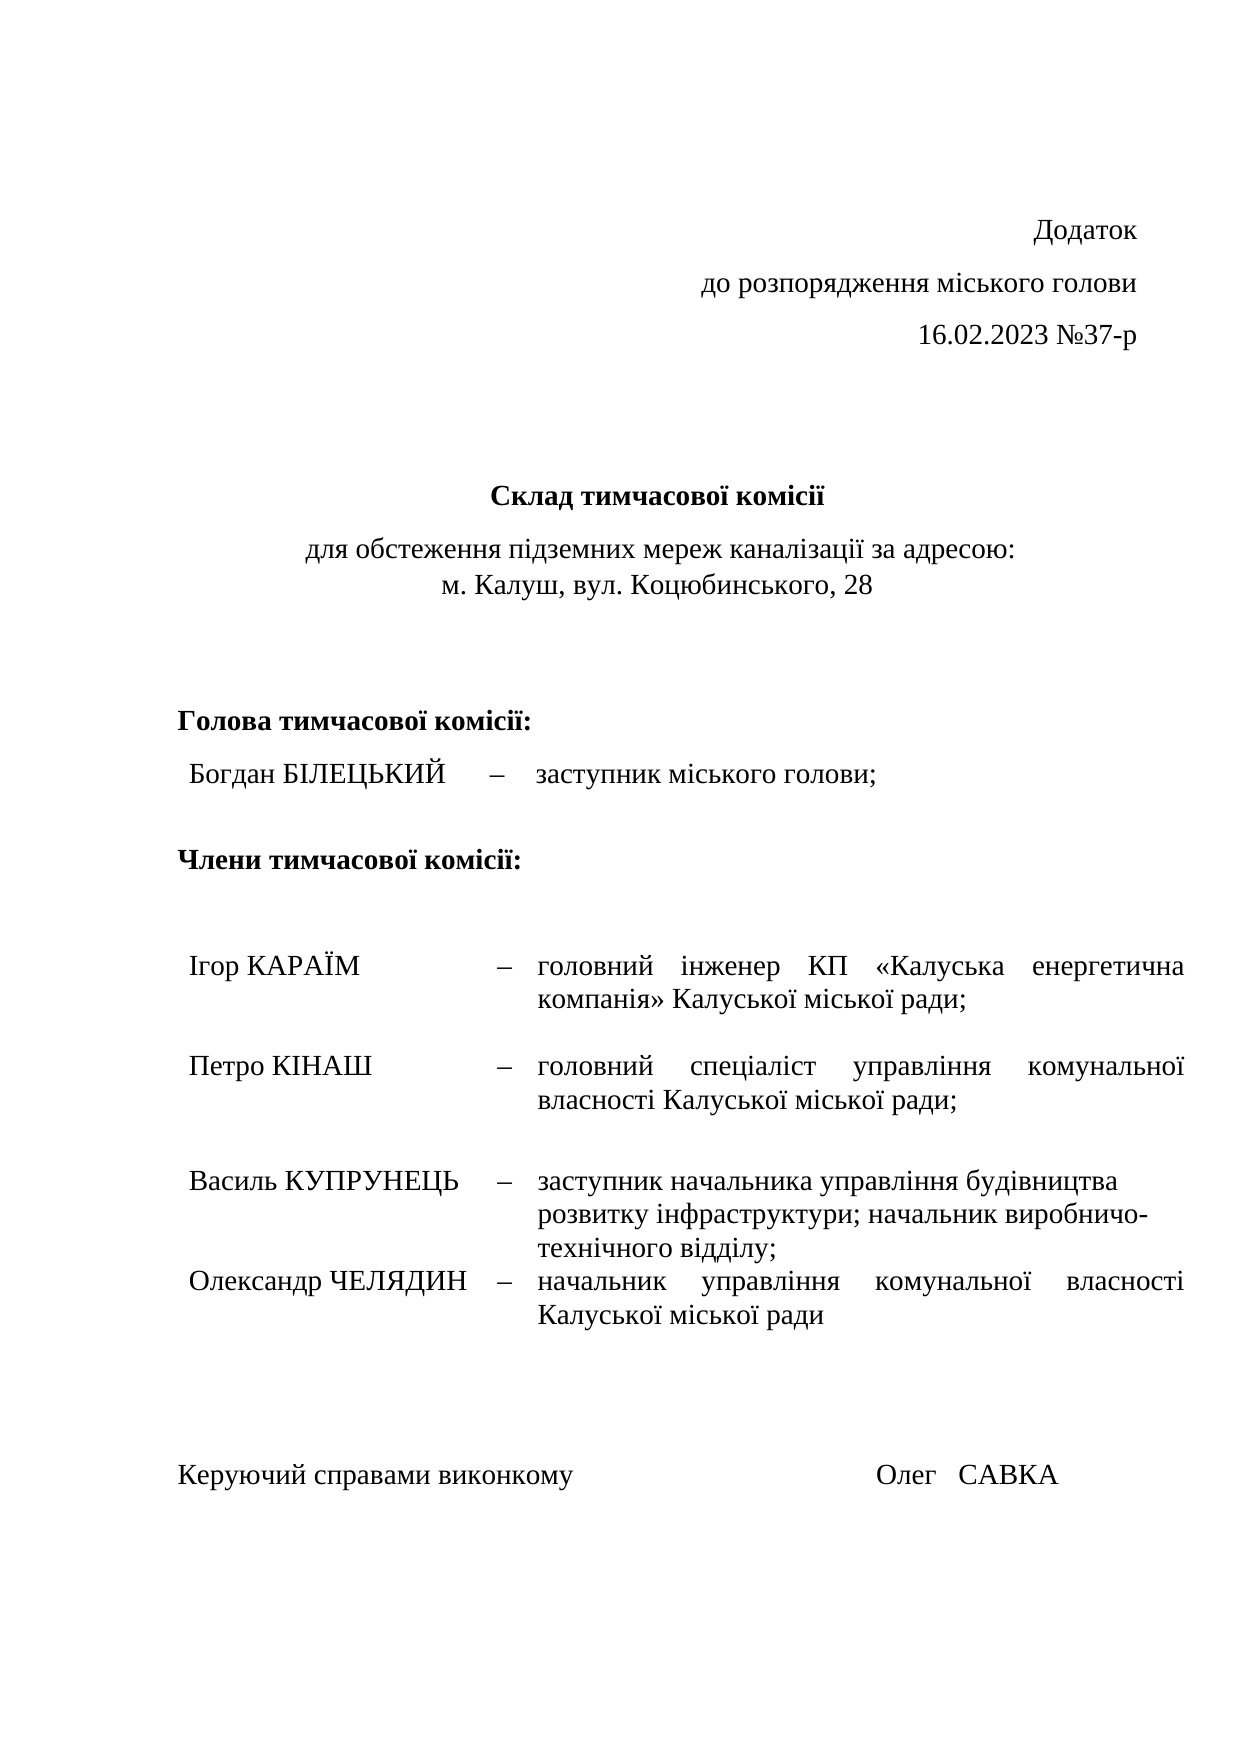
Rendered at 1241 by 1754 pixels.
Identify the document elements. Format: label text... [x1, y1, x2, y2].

table_header Богдан БІЛЕЦЬКИЙ – [177, 756, 517, 789]
table_cell – [486, 1049, 526, 1163]
table_cell – [486, 1163, 526, 1263]
table_header Ігор КАРАЇМ [177, 948, 486, 1048]
text до розпорядження міського голови [679, 265, 1137, 298]
table_cell головний спеціаліст управління комунальної власності Калуської міської ради; [526, 1049, 1196, 1163]
text Голова тимчасової комісії: [177, 703, 1137, 737]
text Додаток [679, 212, 1137, 245]
text м. Калуш, вул. Коцюбинського, 28 [177, 567, 1137, 601]
table_cell Василь КУПРУНЕЦЬ [177, 1163, 486, 1263]
text 16.02.2023 №37-р [679, 317, 1137, 351]
text Склад тимчасової комісії [177, 478, 1137, 512]
table_header головний інженер КП «Калуська енергетична компанія» Калуської міської ради; [526, 948, 1196, 1048]
text Керуючий справами виконкому Олег САВКА [177, 1457, 1137, 1491]
table_header – [486, 948, 526, 1048]
text Члени тимчасової комісії: [177, 842, 1137, 876]
table_cell Петро КІНАШ [177, 1049, 486, 1163]
table_cell начальник управління комунальної власності Калуської міської ради [526, 1264, 1196, 1398]
table_cell – [486, 1264, 526, 1398]
table_header заступник міського голови; [517, 756, 1240, 789]
table_cell заступник начальника управління будівництва розвитку інфраструктури; начальник виробничо- технічного відділу; [526, 1163, 1196, 1263]
text для обстеження підземних мереж каналізації за адресою: [177, 531, 1137, 564]
table_cell Олександр ЧЕЛЯДИН [177, 1264, 486, 1398]
